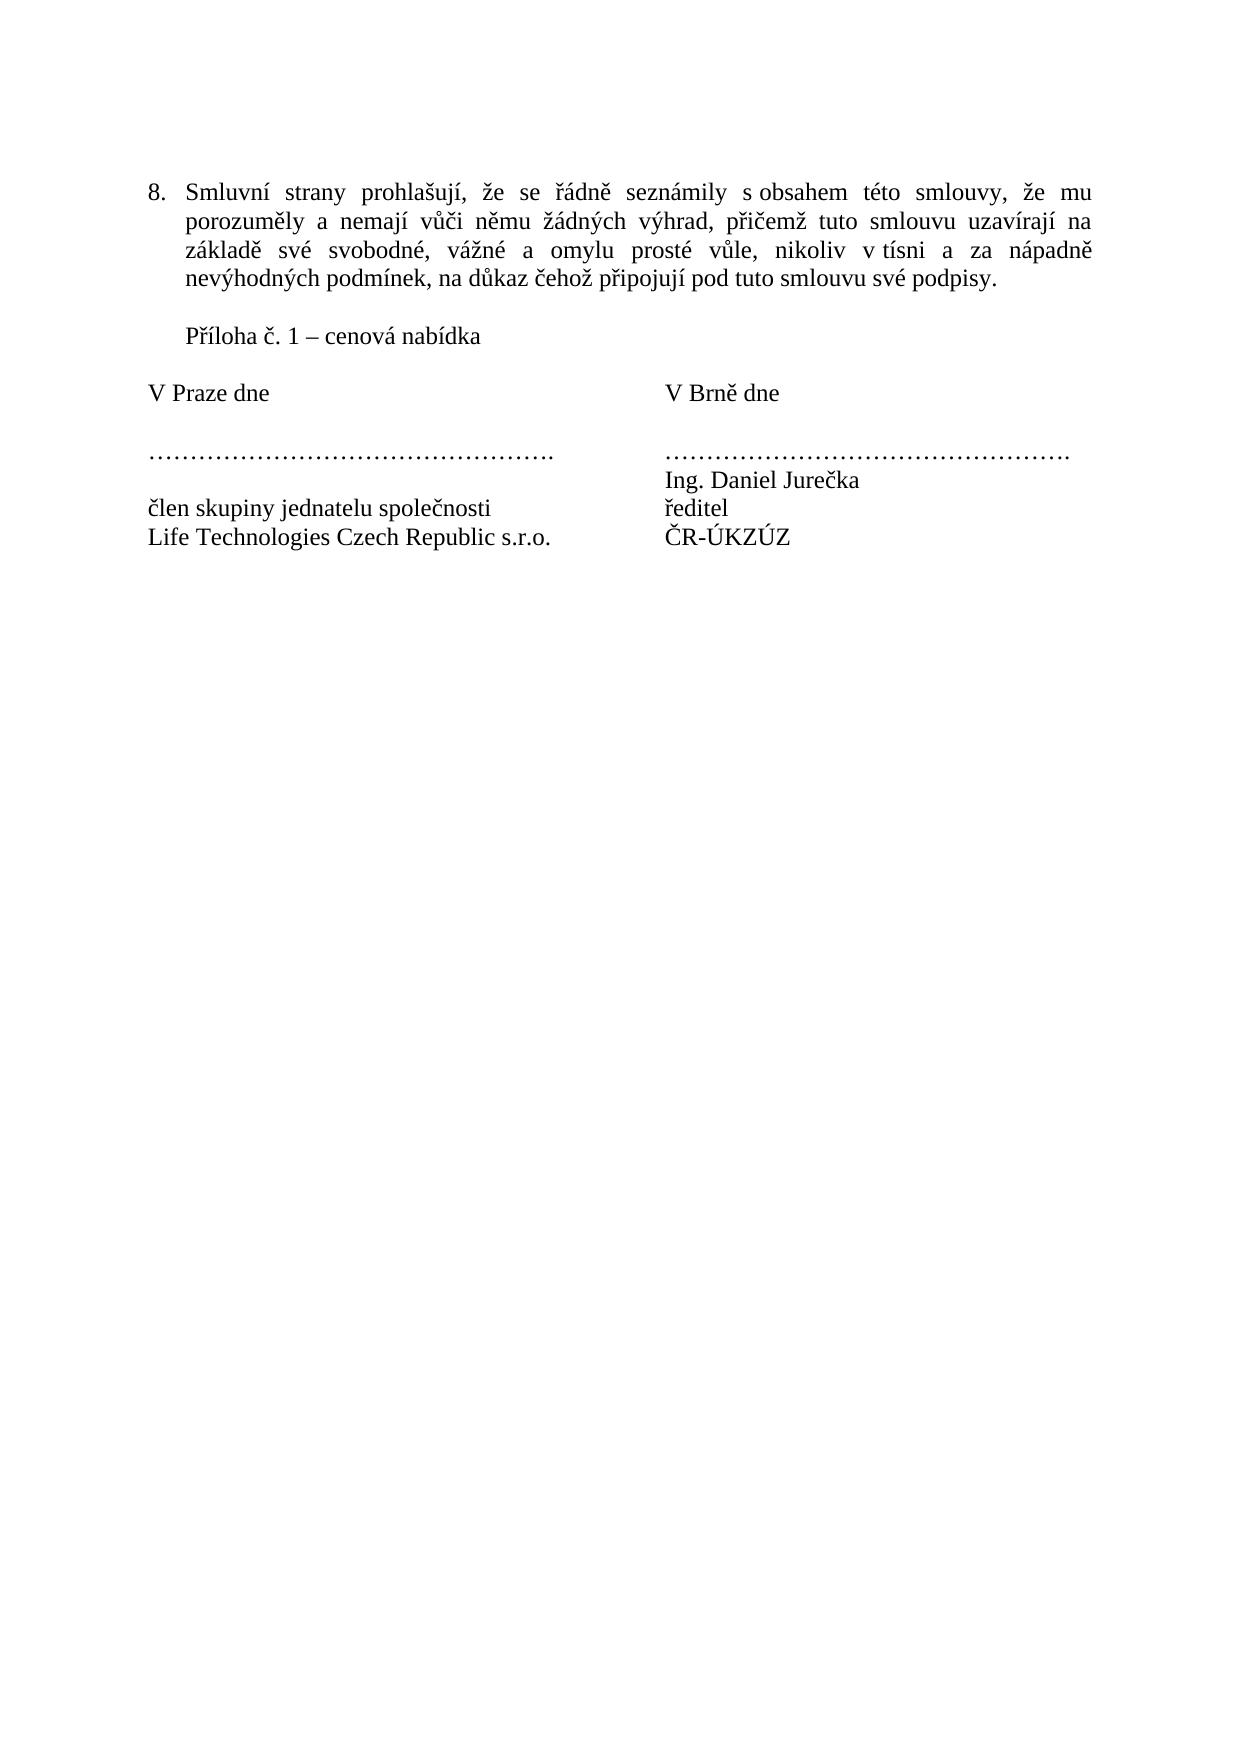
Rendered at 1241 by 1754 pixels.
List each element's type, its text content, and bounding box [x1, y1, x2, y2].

list Příloha č. 1 – cenová nabídka [185, 321, 1093, 350]
text Ing. Daniel Jurečka [148, 465, 1093, 493]
text Life Technologies Czech Republic s.r.o. ČR-ÚKZÚZ [148, 522, 1093, 551]
text V Praze dne V Brně dne [148, 378, 1093, 407]
text …………………………………………. …………………………………………. [148, 436, 1093, 465]
list Smluvní strany prohlašují, že se řádně seznámily s obsahem této smlouvy, že mu porozuměly a nemají vůči němu žádných výhrad, přičemž tuto smlouvu uzavírají na základě své svobodné, vážné a omylu prosté vůle, nikoliv v tísni a za nápadně nevýhodných podmínek, na důkaz čehož připojují pod tuto smlouvu své podpisy. [148, 177, 1093, 292]
text člen skupiny jednatelu společnosti ředitel [148, 493, 1093, 522]
